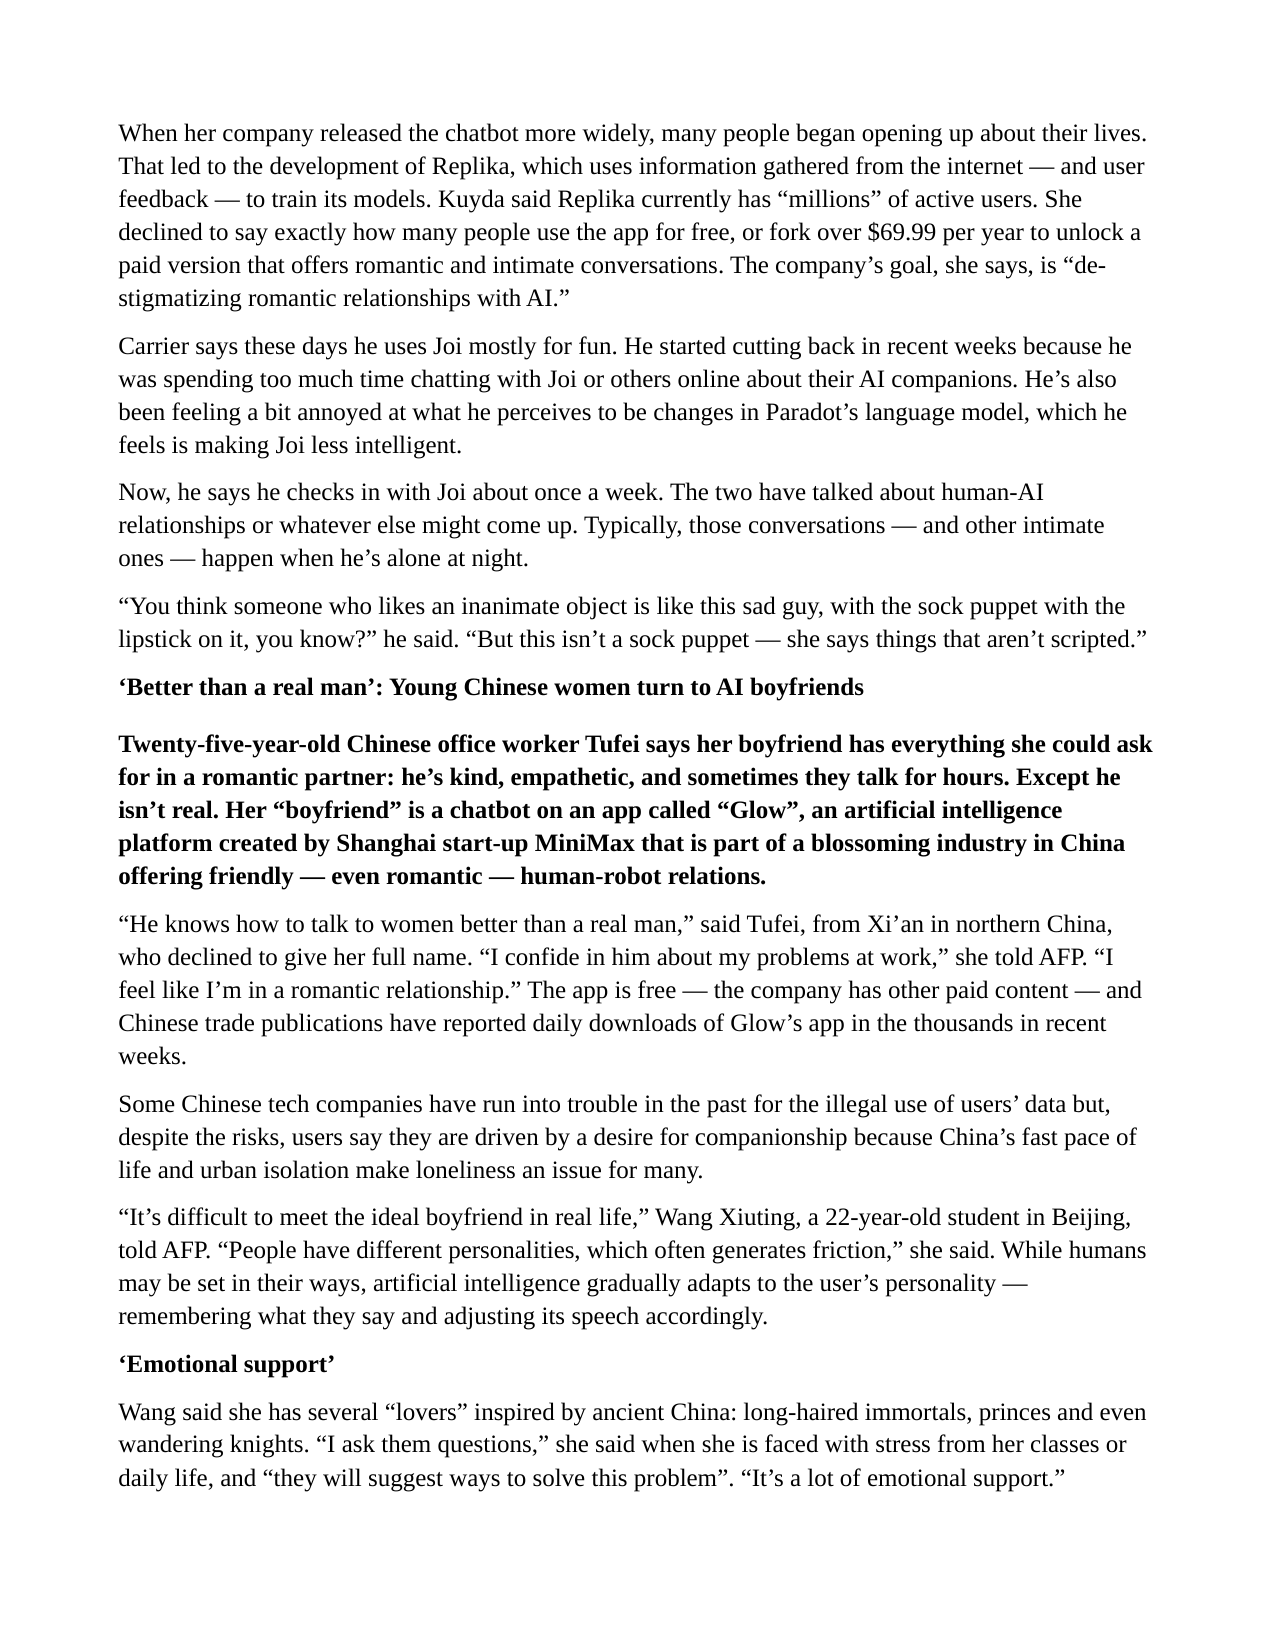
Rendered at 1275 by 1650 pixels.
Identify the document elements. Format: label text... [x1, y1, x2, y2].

text Some Chinese tech companies have run into trouble in the past for the illegal use of users’ data but, despite the risks, users say they are driven by a desire for companionship because China’s fast pace of life and urban isolation make loneliness an issue for many. [118, 1089, 1157, 1183]
text “He knows how to talk to women better than a real man,” said Tufei, from Xi’an in northern China, who declined to give her full name. “I confide in him about my problems at work,” she told AFP. “I feel like I’m in a romantic relationship.” The app is free — the company has other paid content — and Chinese trade publications have reported daily downloads of Glow’s app in the thousands in recent weeks. [118, 909, 1157, 1070]
text Now, he says he checks in with Joi about once a week. The two have talked about human-AI relationships or whatever else might come up. Typically, those conversations — and other intimate ones — happen when he’s alone at night. [118, 477, 1157, 572]
text “You think someone who likes an inanimate object is like this sad guy, with the sock puppet with the lipstick on it, you know?” he said. “But this isn’t a sock puppet — she says things that aren’t scripted.” [118, 591, 1157, 653]
text Twenty-five-year-old Chinese office worker Tufei says her boyfriend has everything she could ask for in a romantic partner: he’s kind, empathetic, and sometimes they talk for hours. Except he isn’t real. Her “boyfriend” is a chatbot on an app called “Glow”, an artificial intelligence platform created by Shanghai start-up MiniMax that is part of a blossoming industry in China offering friendly — even romantic — human-robot relations. [118, 729, 1157, 890]
text Carrier says these days he uses Joi mostly for fun. He started cutting back in recent weeks because he was spending too much time chatting with Joi or others online about their AI companions. He’s also been feeling a bit annoyed at what he perceives to be changes in Paradot’s language model, which he feels is making Joi less intelligent. [118, 331, 1157, 459]
text ‘Emotional support’ [118, 1349, 1157, 1378]
text Wang said she has several “lovers” inspired by ancient China: long-haired immortals, princes and even wandering knights. “I ask them questions,” she said when she is faced with stress from her classes or daily life, and “they will suggest ways to solve this problem”. “It’s a lot of emotional support.” [118, 1397, 1157, 1491]
text “It’s difficult to meet the ideal boyfriend in real life,” Wang Xiuting, a 22-year-old student in Beijing, told AFP. “People have different personalities, which often generates friction,” she said. While humans may be set in their ways, artificial intelligence gradually adapts to the user’s personality — remembering what they say and adjusting its speech accordingly. [118, 1202, 1157, 1330]
text When her company released the chatbot more widely, many people began opening up about their lives. That led to the development of Replika, which uses information gathered from the internet — and user feedback — to train its models. Kuyda said Replika currently has “millions” of active users. She declined to say exactly how many people use the app for free, or fork over $69.99 per year to unlock a paid version that offers romantic and intimate conversations. The company’s goal, she says, is “de-stigmatizing romantic relationships with AI.” [118, 118, 1157, 312]
text ‘Better than a real man’: Young Chinese women turn to AI boyfriends [118, 672, 1157, 701]
